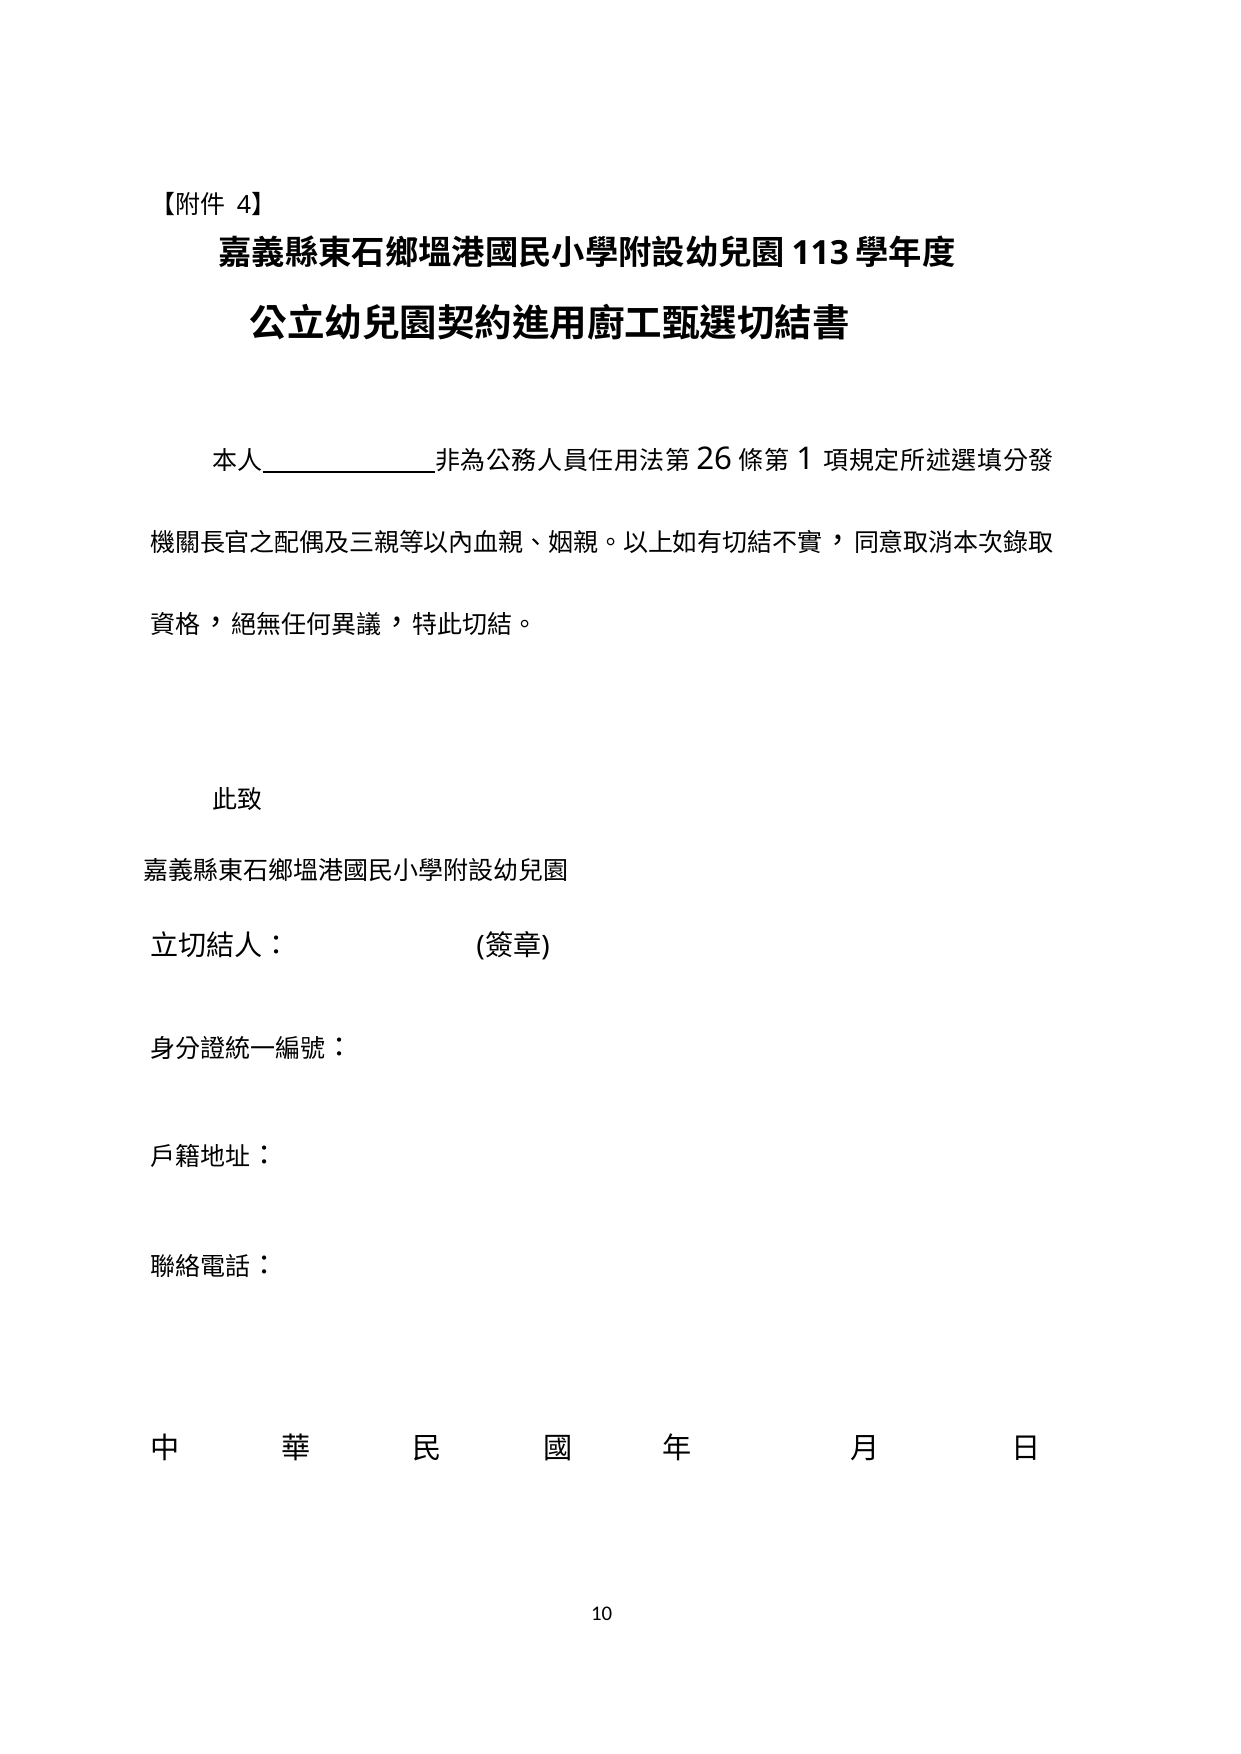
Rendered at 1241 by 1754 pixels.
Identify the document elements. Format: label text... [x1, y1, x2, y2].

text 嘉義縣東石鄉塭港國民小學附設幼兒園 [119, 851, 1065, 887]
text 公立幼兒園契約進用廚工甄選切結書 [119, 293, 937, 347]
text 嘉義縣東石鄉塭港國民小學附設幼兒園113學年度 [119, 221, 1054, 275]
table_header 立切結人： [129, 933, 384, 961]
table_header (簽章) [384, 933, 582, 961]
text 中 華 民 國 年 月 日 [150, 1424, 1065, 1466]
text 聯絡電話： [150, 1242, 355, 1283]
text 【附件 4】 [150, 185, 1065, 221]
text 此致 [212, 779, 1065, 816]
text 身分證統一編號： 戶籍地址： [150, 1025, 355, 1173]
text 本人 非為公務人員任用法第26條第 1 項規定所述選填分發 機關長官之配偶及三親等以內血親、姻親。以上如有切結不實，同意取消本次錄取資格，絕無任何異議，特此切結。 [150, 436, 1053, 643]
